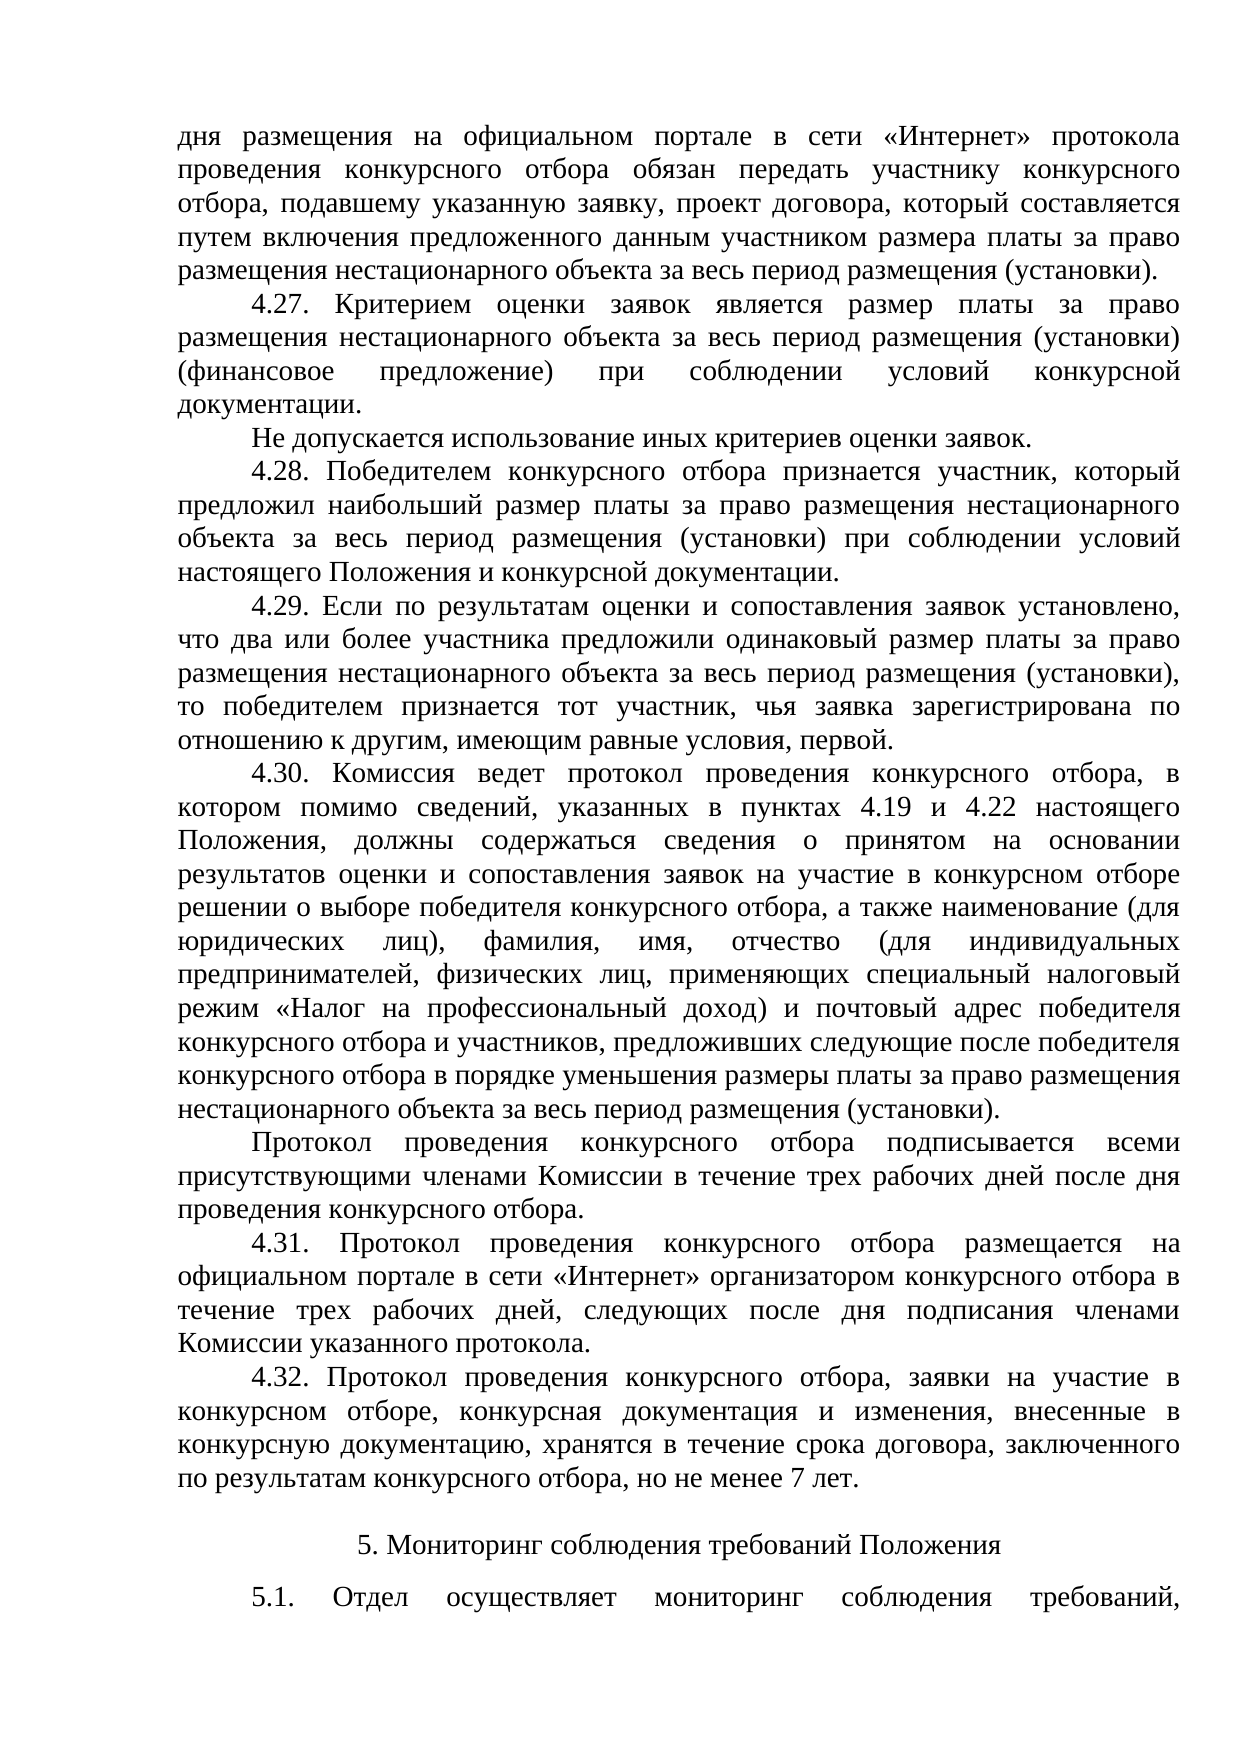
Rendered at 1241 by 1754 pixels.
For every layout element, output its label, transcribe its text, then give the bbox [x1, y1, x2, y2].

text 4.27. Критерием оценки заявок является размер платы за право размещения нестационарного объекта за весь период размещения (установки) (финансовое предложение) при соблюдении условий конкурсной документации. [177, 286, 1181, 420]
text 4.28. Победителем конкурсного отбора признается участник, который предложил наибольший размер платы за право размещения нестационарного объекта за весь период размещения (установки) при соблюдении условий настоящего Положения и конкурсной документации. [177, 453, 1181, 588]
text 4.32. Протокол проведения конкурсного отбора, заявки на участие в конкурсном отборе, конкурсная документация и изменения, внесенные в конкурсную документацию, хранятся в течение срока договора, заключенного по результатам конкурсного отбора, но не менее 7 лет. [177, 1359, 1181, 1493]
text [177, 1579, 1181, 1613]
text 5. Мониторинг соблюдения требований Положения [177, 1527, 1181, 1560]
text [177, 118, 1181, 286]
text Не допускается использование иных критериев оценки заявок. [177, 420, 1181, 453]
text 4.31. Протокол проведения конкурсного отбора размещается на официальном портале в сети «Интернет» организатором конкурсного отбора в течение трех рабочих дней, следующих после дня подписания членами Комиссии указанного протокола. [177, 1225, 1181, 1359]
text 4.30. Комиссия ведет протокол проведения конкурсного отбора, в котором помимо сведений, указанных в пунктах 4.19 и 4.22 настоящего Положения, должны содержаться сведения о принятом на основании результатов оценки и сопоставления заявок на участие в конкурсном отборе решении о выборе победителя конкурсного отбора, а также наименование (для юридических лиц), фамилия, имя, отчество (для индивидуальных предпринимателей, физических лиц, применяющих специальный налоговый режим «Налог на профессиональный доход) и почтовый адрес победителя конкурсного отбора и участников, предложивших следующие после победителя конкурсного отбора в порядке уменьшения размеры платы за право размещения нестационарного объекта за весь период размещения (установки). [177, 755, 1181, 1124]
text Протокол проведения конкурсного отбора подписывается всеми присутствующими членами Комиссии в течение трех рабочих дней после дня проведения конкурсного отбора. [177, 1124, 1181, 1225]
text 4.29. Если по результатам оценки и сопоставления заявок установлено, что два или более участника предложили одинаковый размер платы за право размещения нестационарного объекта за весь период размещения (установки), то победителем признается тот участник, чья заявка зарегистрирована по отношению к другим, имеющим равные условия, первой. [177, 588, 1181, 755]
